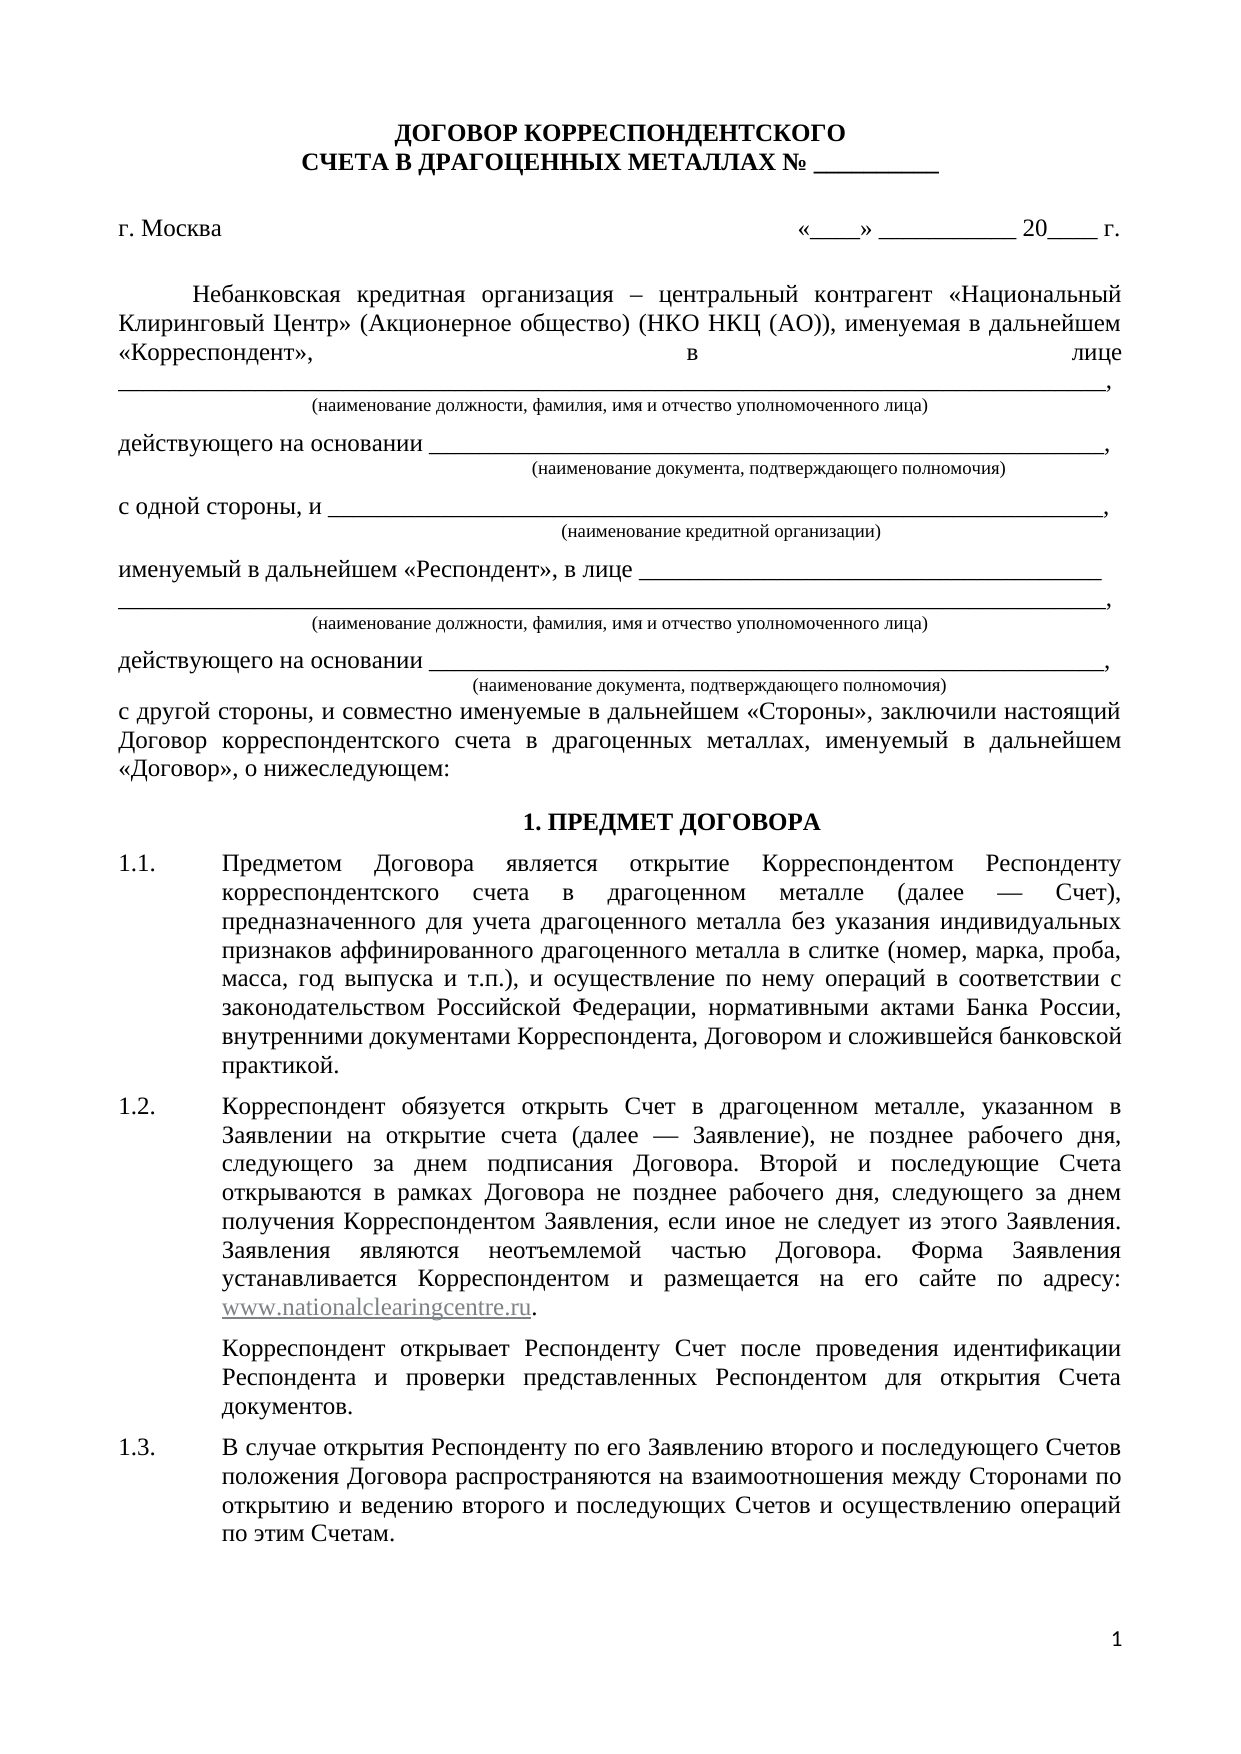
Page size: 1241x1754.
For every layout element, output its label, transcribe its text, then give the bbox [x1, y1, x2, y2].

text Корреспондент открывает Респонденту Счет после проведения идентификации Респондента и проверки представленных Респондентом для открытия Счета документов. [222, 1333, 1122, 1420]
text действующего на основании ______________________________________________________, [118, 646, 1122, 674]
text г. Москва «____» ___________ 20____ г. [118, 213, 1122, 242]
text 1.2. Корреспондент обязуется открыть Счет в драгоценном металле, указанном в Заявлении на открытие счета (далее — Заявление), не позднее рабочего дня, следующего за днем подписания Договора. Второй и последующие Счета открываются в рамках Договора не позднее рабочего дня, следующего за днем получения Корреспондентом Заявления, если иное не следует из этого Заявления. Заявления являются неотъемлемой частью Договора. Форма Заявления устанавливается Корреспондентом и размещается на его сайте по адресу: www.nationalclearingcentre.ru. [118, 1091, 1122, 1321]
text действующего на основании ______________________________________________________, [118, 428, 1122, 457]
text именуемый в дальнейшем «Респондент», в лице _____________________________________ _______________________________________________________________________________, [118, 554, 1122, 612]
text (наименование должности, фамилия, имя и отчество уполномоченного лица) [118, 394, 1122, 416]
text с другой стороны, и совместно именуемые в дальнейшем «Стороны», заключили настоящий Договор корреспондентского счета в драгоценных металлах, именуемый в дальнейшем «Договор», о нижеследующем: [118, 696, 1122, 782]
text Небанковская кредитная организация – центральный контрагент «Национальный Клиринговый Центр» (Акционерное общество) (НКО НКЦ (АО)), именуемая в дальнейшем «Корреспондент», в лице _______________________________________________________________________________, [118, 279, 1122, 394]
text (наименование документа, подтверждающего полномочия) [118, 674, 1122, 696]
text (наименование должности, фамилия, имя и отчество уполномоченного лица) [118, 612, 1122, 633]
text 1. ПРЕДМЕТ ДОГОВОРА [222, 807, 1122, 836]
text (наименование документа, подтверждающего полномочия) [118, 457, 1122, 479]
text с одной стороны, и ______________________________________________________________, [118, 491, 1122, 520]
text 1.1. Предметом Договора является открытие Корреспондентом Респонденту корреспондентского счета в драгоценном металле (далее — Счет), предназначенного для учета драгоценного металла без указания индивидуальных признаков аффинированного драгоценного металла в слитке (номер, марка, проба, масса, год выпуска и т.п.), и осуществление по нему операций в соответствии с законодательством Российской Федерации, нормативными актами Банка России, внутренними документами Корреспондента, Договором и сложившейся банковской практикой. [118, 848, 1122, 1078]
text 1.3. В случае открытия Респонденту по его Заявлению второго и последующего Счетов положения Договора распространяются на взаимоотношения между Сторонами по открытию и ведению второго и последующих Счетов и осуществлению операций по этим Счетам. [118, 1432, 1122, 1547]
text (наименование кредитной организации) [118, 520, 1122, 542]
text ДОГОВОР КОРРЕСПОНДЕНТСКОГО СЧЕТА В ДРАГОЦЕННЫХ МЕТАЛЛАХ № __________ [118, 118, 1122, 176]
